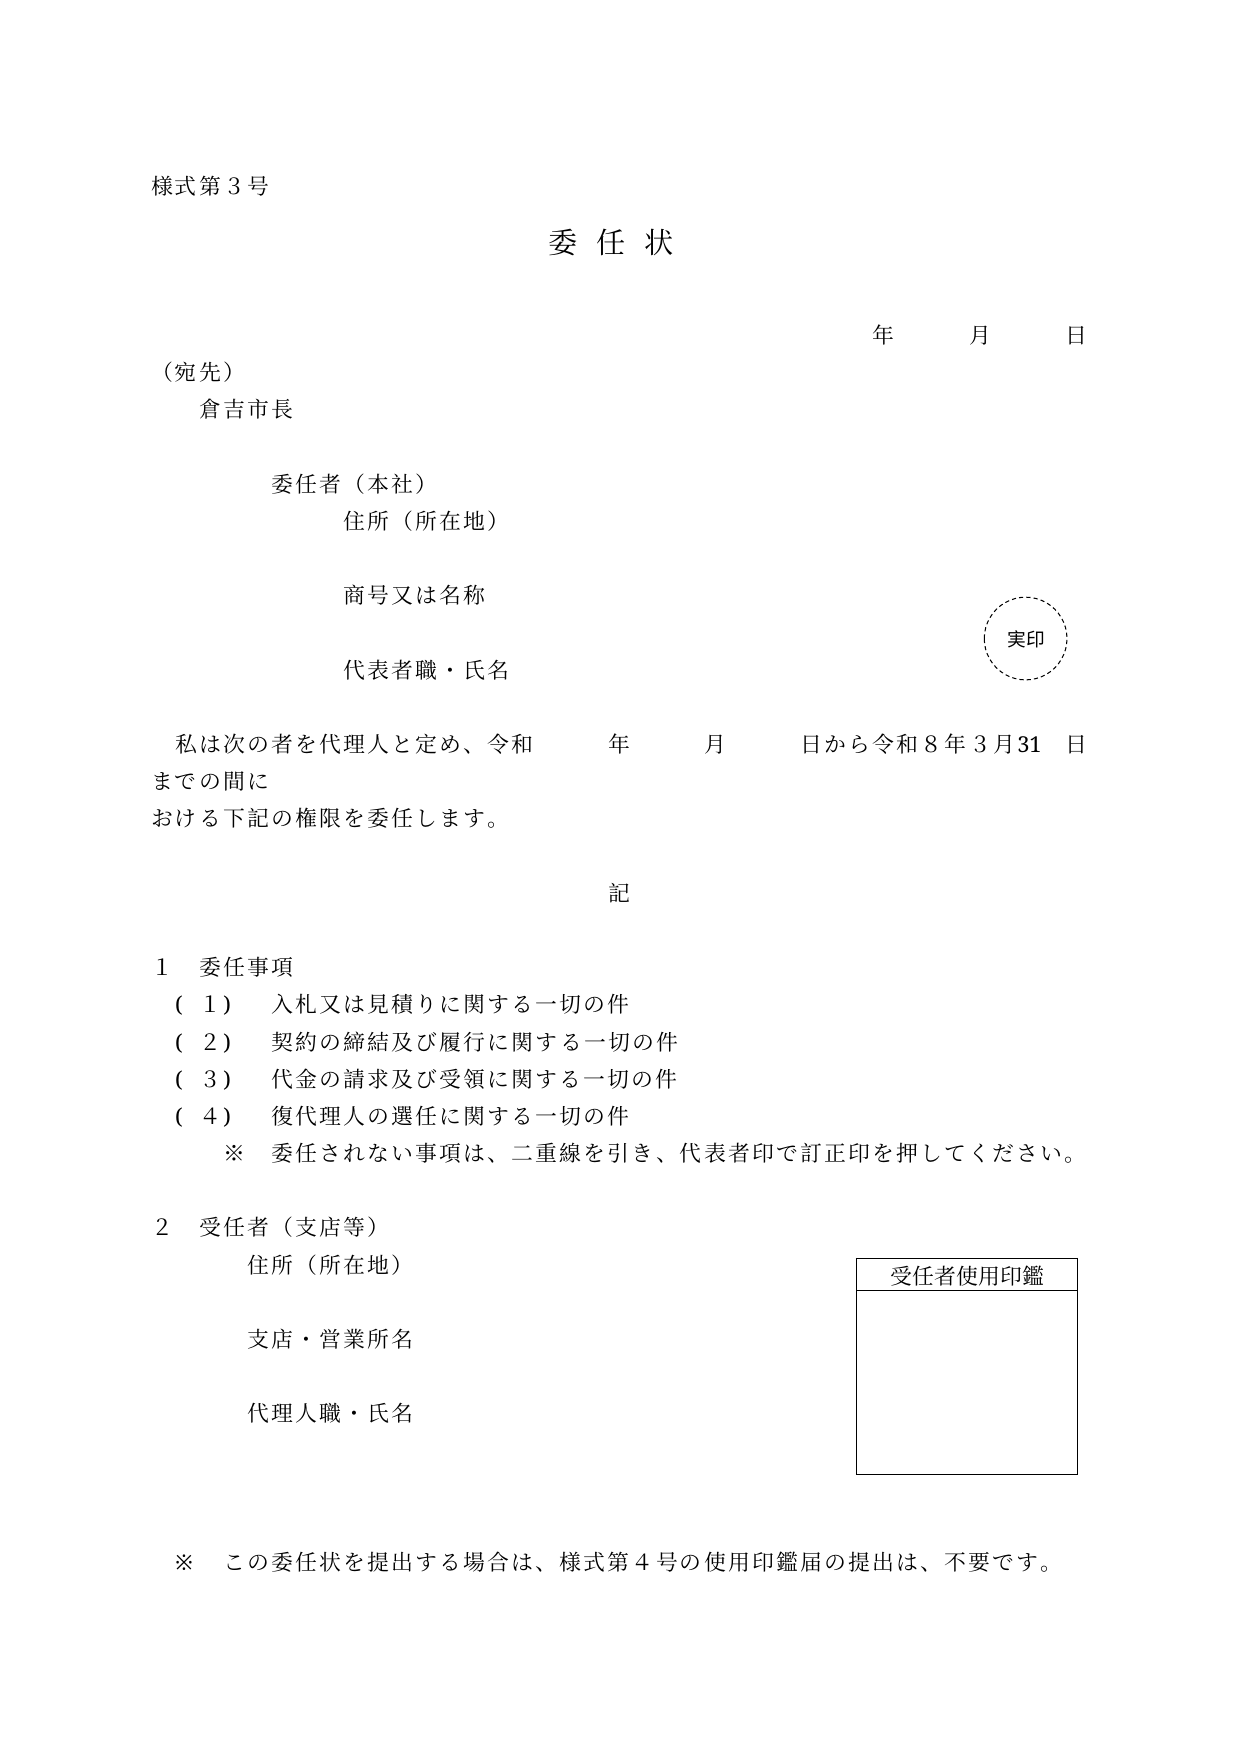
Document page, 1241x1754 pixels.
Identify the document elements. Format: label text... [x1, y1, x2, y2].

text 様式第３号 [151, 167, 1089, 204]
text 支店・営業所名 [151, 1319, 856, 1357]
text 住所（所在地） [151, 1245, 1089, 1282]
text 代理人職・氏名 [151, 1394, 856, 1431]
text １ 委任事項 [151, 947, 1089, 985]
text (３) 代金の請求及び受領に関する一切の件 [151, 1059, 1089, 1096]
text 私は次の者を代理人と定め、令和 年 月 日から令和８年３月31日までの間に [151, 724, 1089, 799]
table_cell [857, 1291, 1077, 1474]
text (４) 復代理人の選任に関する一切の件 [151, 1096, 1089, 1133]
list この委任状を提出する場合は、様式第４号の使用印鑑届の提出は、不要です。 [171, 1542, 1089, 1580]
text ※ 委任されない事項は、二重線を引き、代表者印で訂正印を押してください。 [151, 1133, 1089, 1171]
text (１) 入札又は見積りに関する一切の件 [151, 985, 1089, 1022]
text （宛先） [151, 352, 1089, 390]
text 倉吉市長 [151, 390, 1089, 427]
text ２ 受任者（支店等） [151, 1208, 1089, 1245]
text 商号又は名称 [151, 576, 1089, 613]
text おける下記の権限を委任します。 [151, 799, 1089, 836]
table_header 受任者使用印鑑 [857, 1259, 1077, 1290]
text 代表者職・氏名 [151, 650, 1089, 687]
text 年 月 日 [151, 315, 1089, 352]
text 委任状 [151, 204, 1089, 278]
text (２) 契約の締結及び履行に関する一切の件 [151, 1022, 1089, 1059]
text 委任者（本社） [151, 464, 1089, 501]
subtitle 記 [151, 873, 1089, 910]
text 住所（所在地） [151, 501, 1089, 538]
